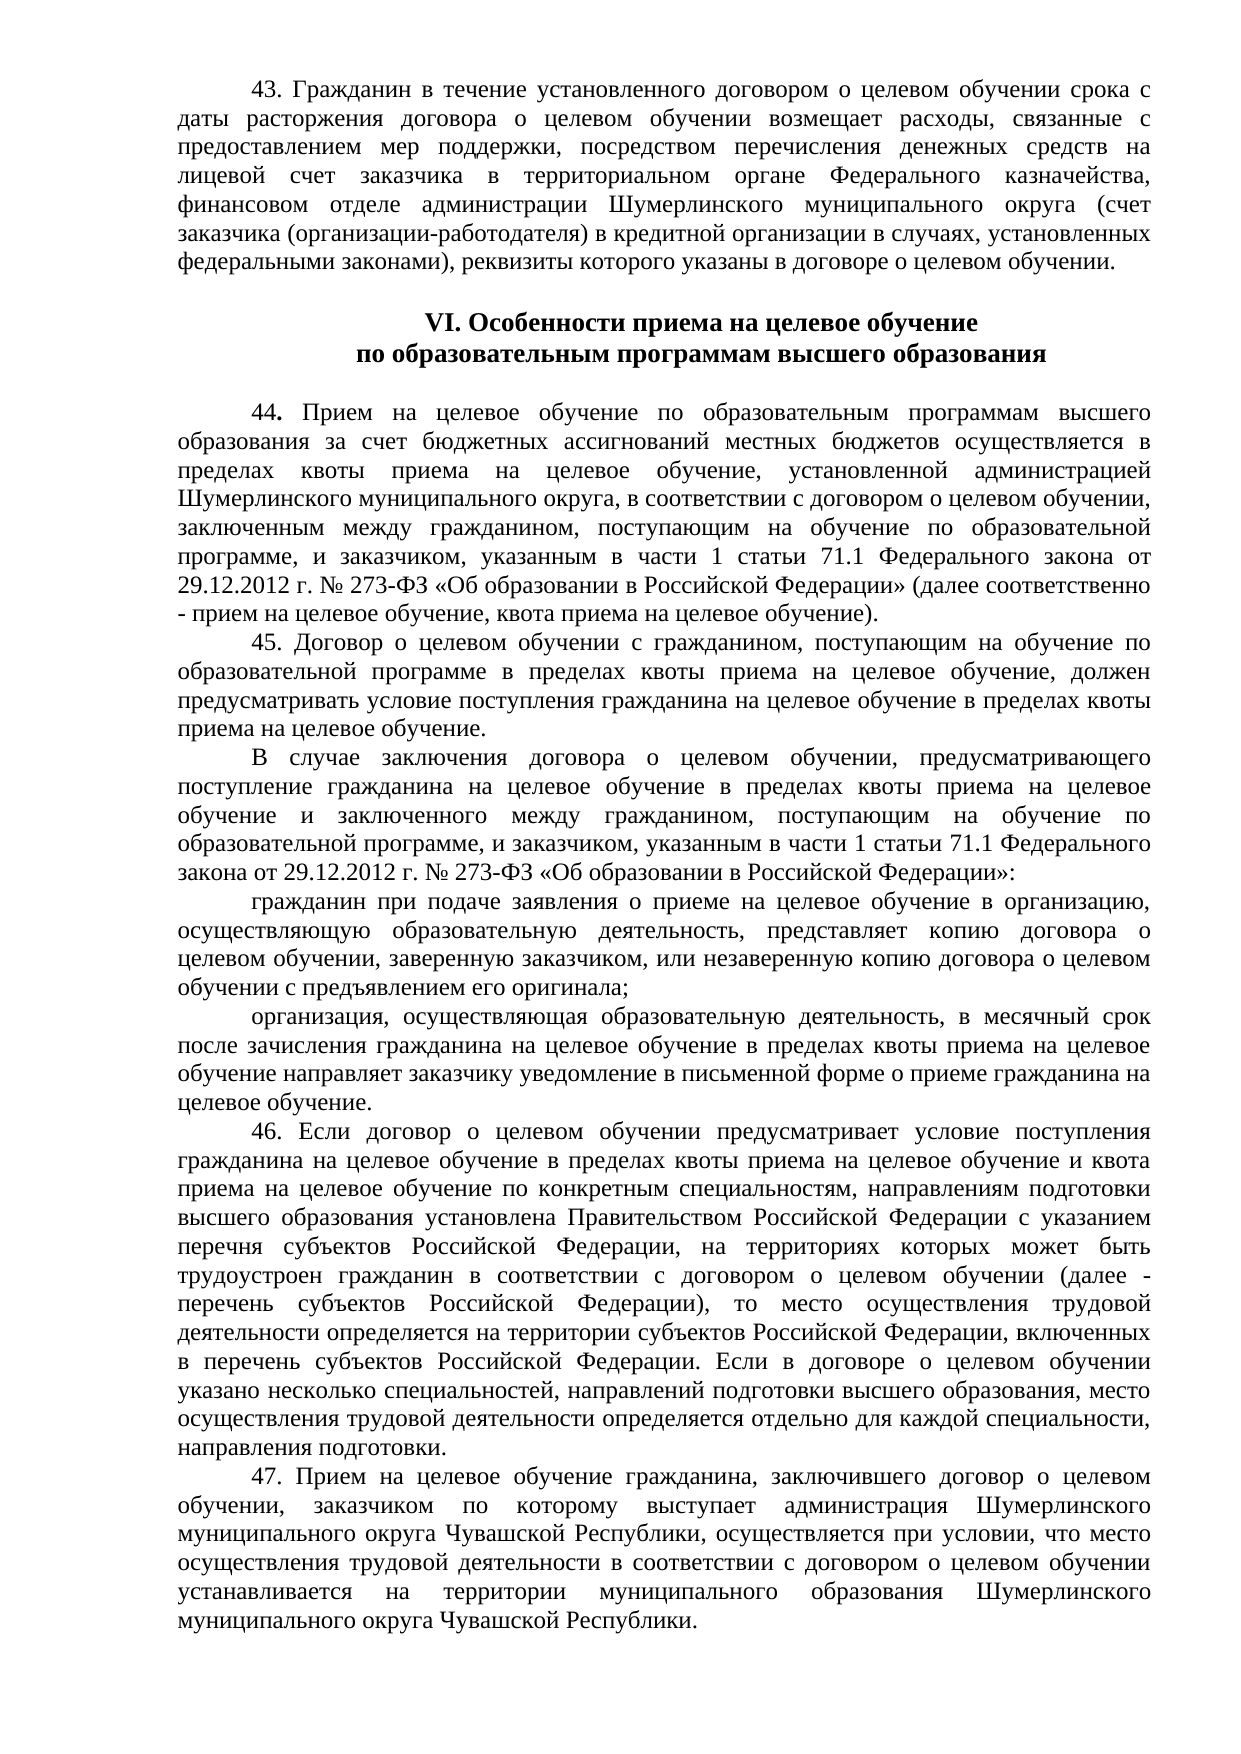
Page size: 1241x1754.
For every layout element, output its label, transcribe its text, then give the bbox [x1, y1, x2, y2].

text 44. Прием на целевое обучение по образовательным программам высшего образования за счет бюджетных ассигнований местных бюджетов осуществляется в пределах квоты приема на целевое обучение, установленной администрацией Шумерлинского муниципального округа, в соответствии с договором о целевом обучении, заключенным между гражданином, поступающим на обучение по образовательной программе, и заказчиком, указанным в части 1 статьи 71.1 Федерального закона от 29.12.2012 г. № 273-ФЗ «Об образовании в Российской Федерации» (далее соответственно - прием на целевое обучение, квота приема на целевое обучение). [177, 397, 1152, 627]
text 47. Прием на целевое обучение гражданина, заключившего договор о целевом обучении, заказчиком по которому выступает администрация Шумерлинского муниципального округа Чувашской Республики, осуществляется при условии, что место осуществления трудовой деятельности в соответствии с договором о целевом обучении устанавливается на территории муниципального образования Шумерлинского муниципального округа Чувашской Республики. [177, 1461, 1152, 1633]
text по образовательным программам высшего образования [177, 337, 1152, 368]
text VI. Особенности приема на целевое обучение [177, 306, 1152, 337]
text гражданин при подаче заявления о приеме на целевое обучение в организацию, осуществляющую образовательную деятельность, представляет копию договора о целевом обучении, заверенную заказчиком, или незаверенную копию договора о целевом обучении с предъявлением его оригинала; [177, 886, 1152, 1001]
text организация, осуществляющая образовательную деятельность, в месячный срок после зачисления гражданина на целевое обучение в пределах квоты приема на целевое обучение направляет заказчику уведомление в письменной форме о приеме гражданина на целевое обучение. [177, 1001, 1152, 1116]
text 45. Договор о целевом обучении с гражданином, поступающим на обучение по образовательной программе в пределах квоты приема на целевое обучение, должен предусматривать условие поступления гражданина на целевое обучение в пределах квоты приема на целевое обучение. [177, 627, 1152, 742]
text В случае заключения договора о целевом обучении, предусматривающего поступление гражданина на целевое обучение в пределах квоты приема на целевое обучение и заключенного между гражданином, поступающим на обучение по образовательной программе, и заказчиком, указанным в части 1 статьи 71.1 Федерального закона от 29.12.2012 г. № 273-ФЗ «Об образовании в Российской Федерации»: [177, 742, 1152, 886]
text 43. Гражданин в течение установленного договором о целевом обучении срока с даты расторжения договора о целевом обучении возмещает расходы, связанные с предоставлением мер поддержки, посредством перечисления денежных средств на лицевой счет заказчика в территориальном органе Федерального казначейства, финансовом отделе администрации Шумерлинского муниципального округа (счет заказчика (организации-работодателя) в кредитной организации в случаях, установленных федеральными законами), реквизиты которого указаны в договоре о целевом обучении. [177, 74, 1152, 275]
text 46. Если договор о целевом обучении предусматривает условие поступления гражданина на целевое обучение в пределах квоты приема на целевое обучение и квота приема на целевое обучение по конкретным специальностям, направлениям подготовки высшего образования установлена Правительством Российской Федерации с указанием перечня субъектов Российской Федерации, на территориях которых может быть трудоустроен гражданин в соответствии с договором о целевом обучении (далее - перечень субъектов Российской Федерации), то место осуществления трудовой деятельности определяется на территории субъектов Российской Федерации, включенных в перечень субъектов Российской Федерации. Если в договоре о целевом обучении указано несколько специальностей, направлений подготовки высшего образования, место осуществления трудовой деятельности определяется отдельно для каждой специальности, направления подготовки. [177, 1116, 1152, 1461]
